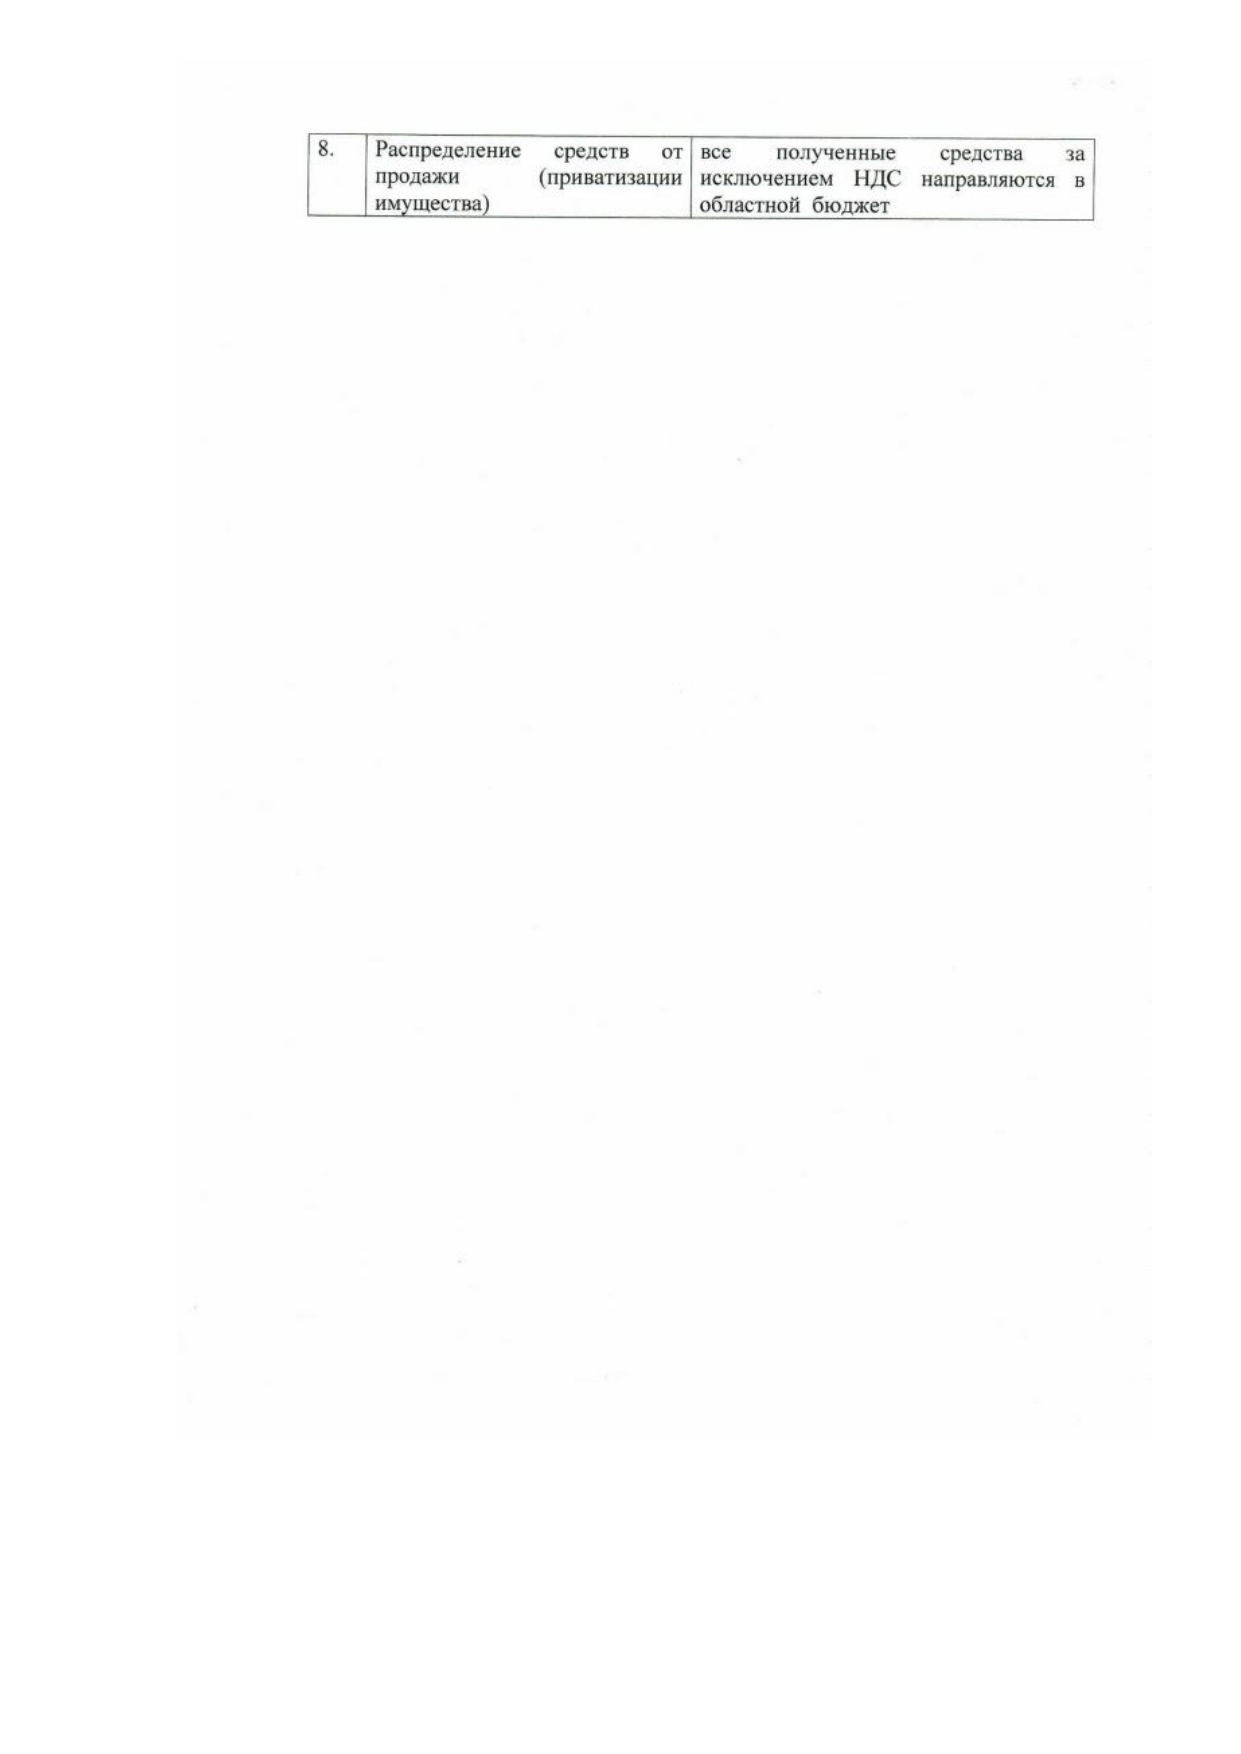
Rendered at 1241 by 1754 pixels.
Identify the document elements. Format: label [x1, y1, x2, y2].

picture [177, 59, 1152, 1436]
